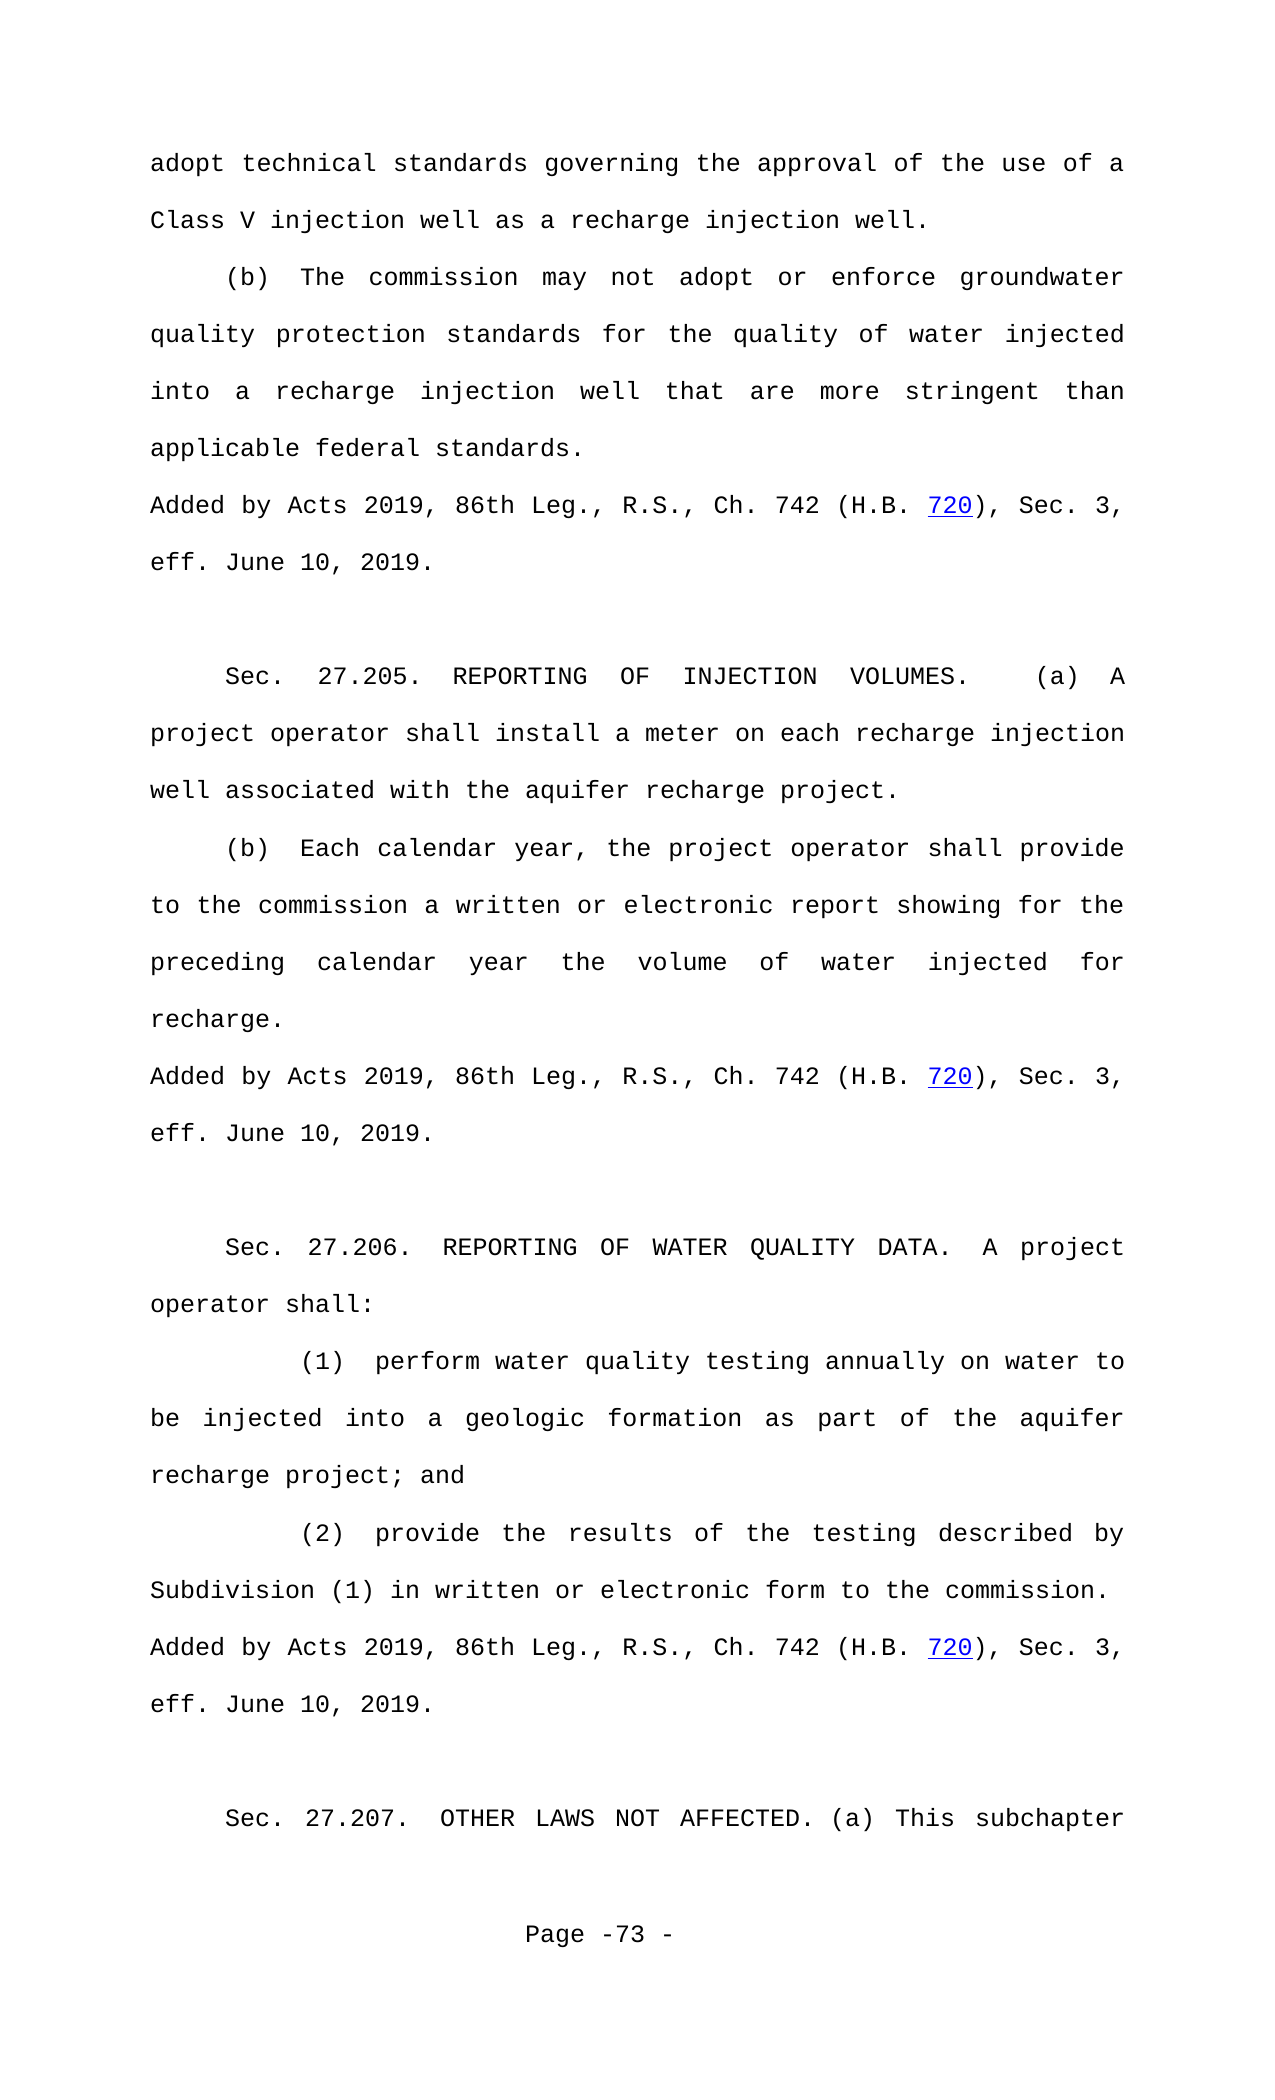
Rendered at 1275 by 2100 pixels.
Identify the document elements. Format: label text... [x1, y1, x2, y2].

text (b) The commission may not adopt or enforce groundwater quality protection standards for the quality of water injected into a recharge injection well that are more stringent than applicable federal standards. [150, 264, 1125, 464]
text Sec. 27.206. REPORTING OF WATER QUALITY DATA. A project operator shall: [150, 1234, 1125, 1320]
text (b) Each calendar year, the project operator shall provide to the commission a written or electronic report showing for the preceding calendar year the volume of water injected for recharge. [150, 835, 1125, 1035]
text Sec. 27.207. OTHER LAWS NOT AFFECTED. (a) This subchapter does not affect the ability to regulate an aquifer recharge project as authorized under: [150, 1805, 1125, 1834]
text (1) perform water quality testing annually on water to be injected into a geologic formation as part of the aquifer recharge project; and [150, 1349, 1125, 1491]
text Added by Acts 2019, 86th Leg., R.S., Ch. 742 (H.B. 720), Sec. 3, eff. June 10, 2019. [150, 492, 1125, 578]
text Added by Acts 2019, 86th Leg., R.S., Ch. 742 (H.B. 720), Sec. 3, eff. June 10, 2019. [150, 1063, 1125, 1149]
text Sec. 27.205. REPORTING OF INJECTION VOLUMES. (a) A project operator shall install a meter on each recharge injection well associated with the aquifer recharge project. [150, 664, 1125, 806]
text (2) provide the results of the testing described by Subdivision (1) in written or electronic form to the commission. [150, 1520, 1125, 1606]
text Added by Acts 2019, 86th Leg., R.S., Ch. 742 (H.B. 720), Sec. 3, eff. June 10, 2019. [150, 1634, 1125, 1720]
